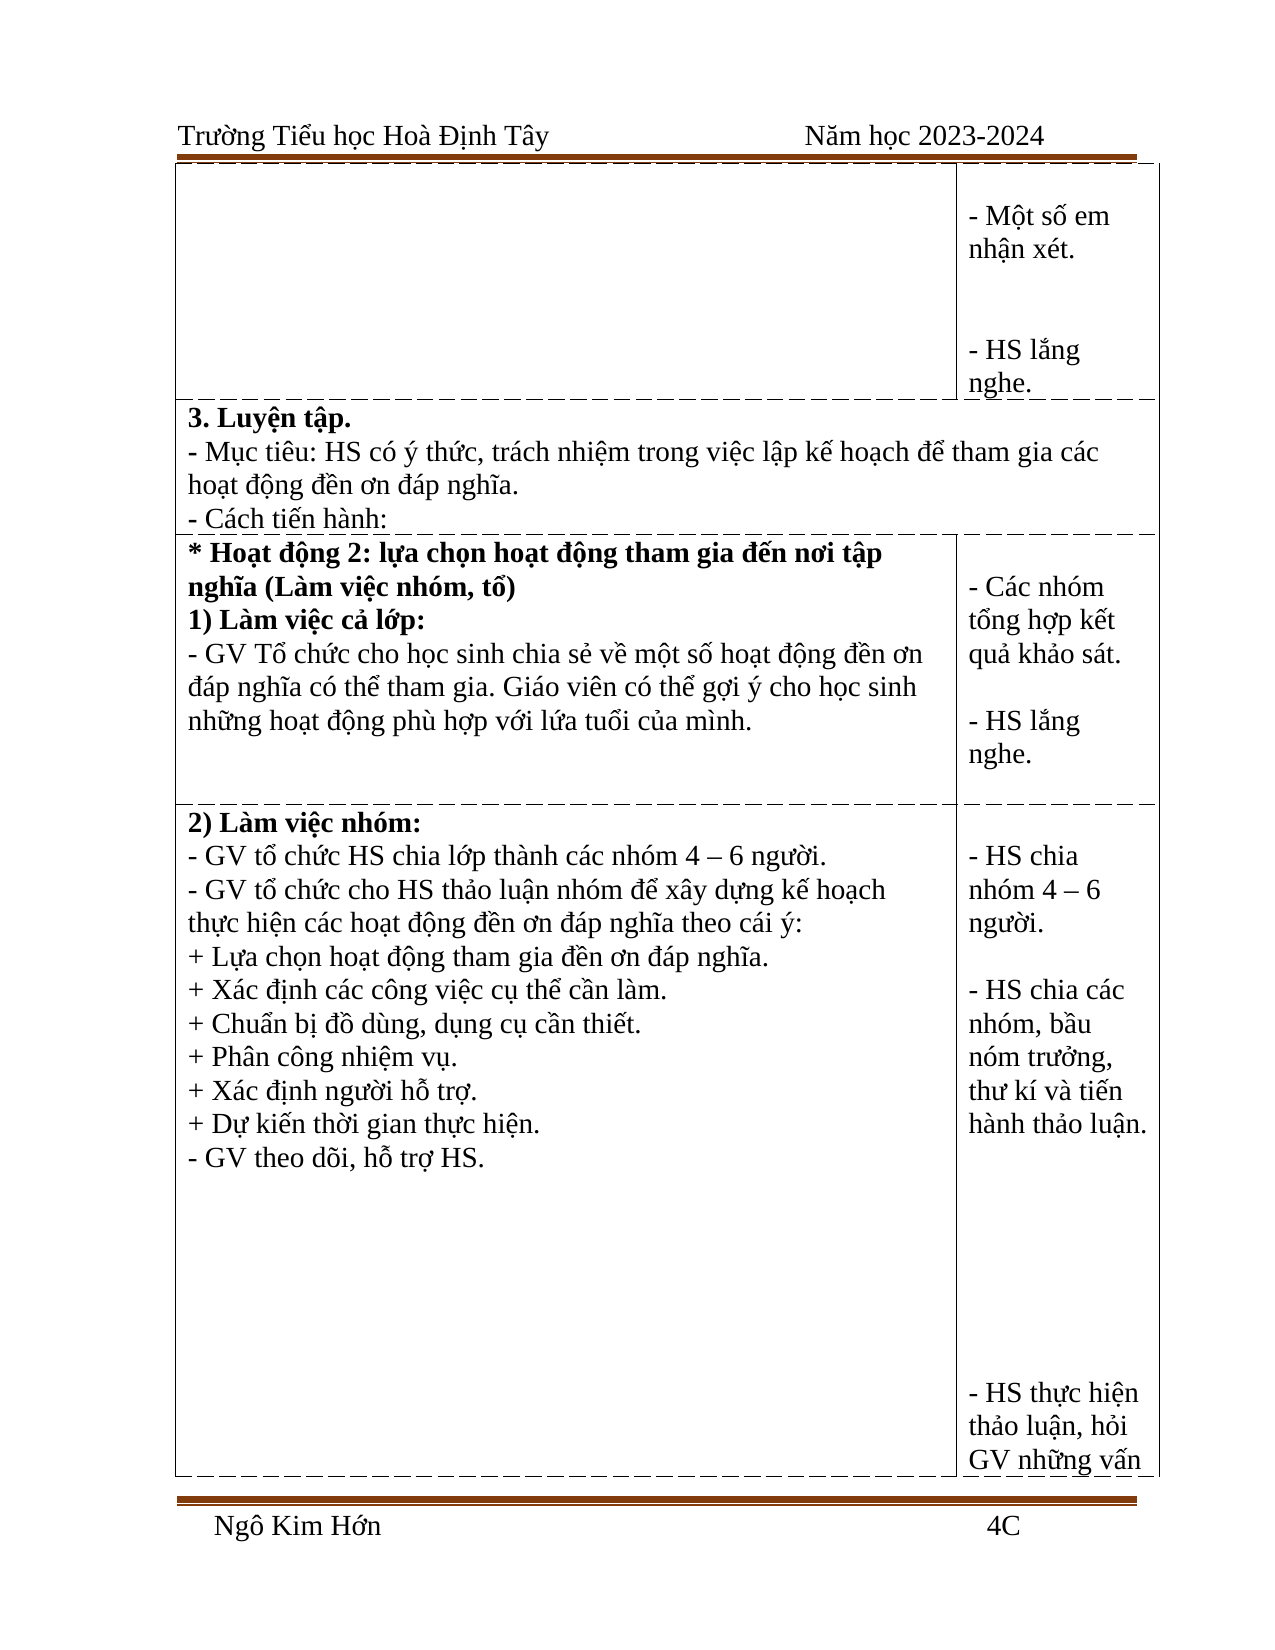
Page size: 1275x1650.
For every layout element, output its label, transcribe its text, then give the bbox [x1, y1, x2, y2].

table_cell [176, 804, 956, 1476]
table_cell * Hoạt động 2: lựa chọn hoạt động tham gia đến nơi tập nghĩa (Làm việc nhóm, tổ) 1) Làm việc cả lớp: - GV Tổ chức cho học sinh chia sẻ về một số hoạt động đền ơn đáp nghĩa có thể tham gia. Giáo viên có thể gợi ý cho học sinh những hoạt động phù hợp với lứa tuổi của mình. [176, 534, 956, 804]
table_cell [957, 804, 1159, 1476]
table_cell 3. Luyện tập. - Mục tiêu: HS có ý thức, trách nhiệm trong việc lập kế hoạch để tham gia các hoạt động đền ơn đáp nghĩa. - Cách tiến hành: [176, 399, 1159, 534]
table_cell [176, 163, 956, 399]
table_cell - Các nhóm tổng hợp kết quả khảo sát. - HS lắng nghe. [957, 534, 1159, 804]
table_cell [957, 163, 1159, 399]
